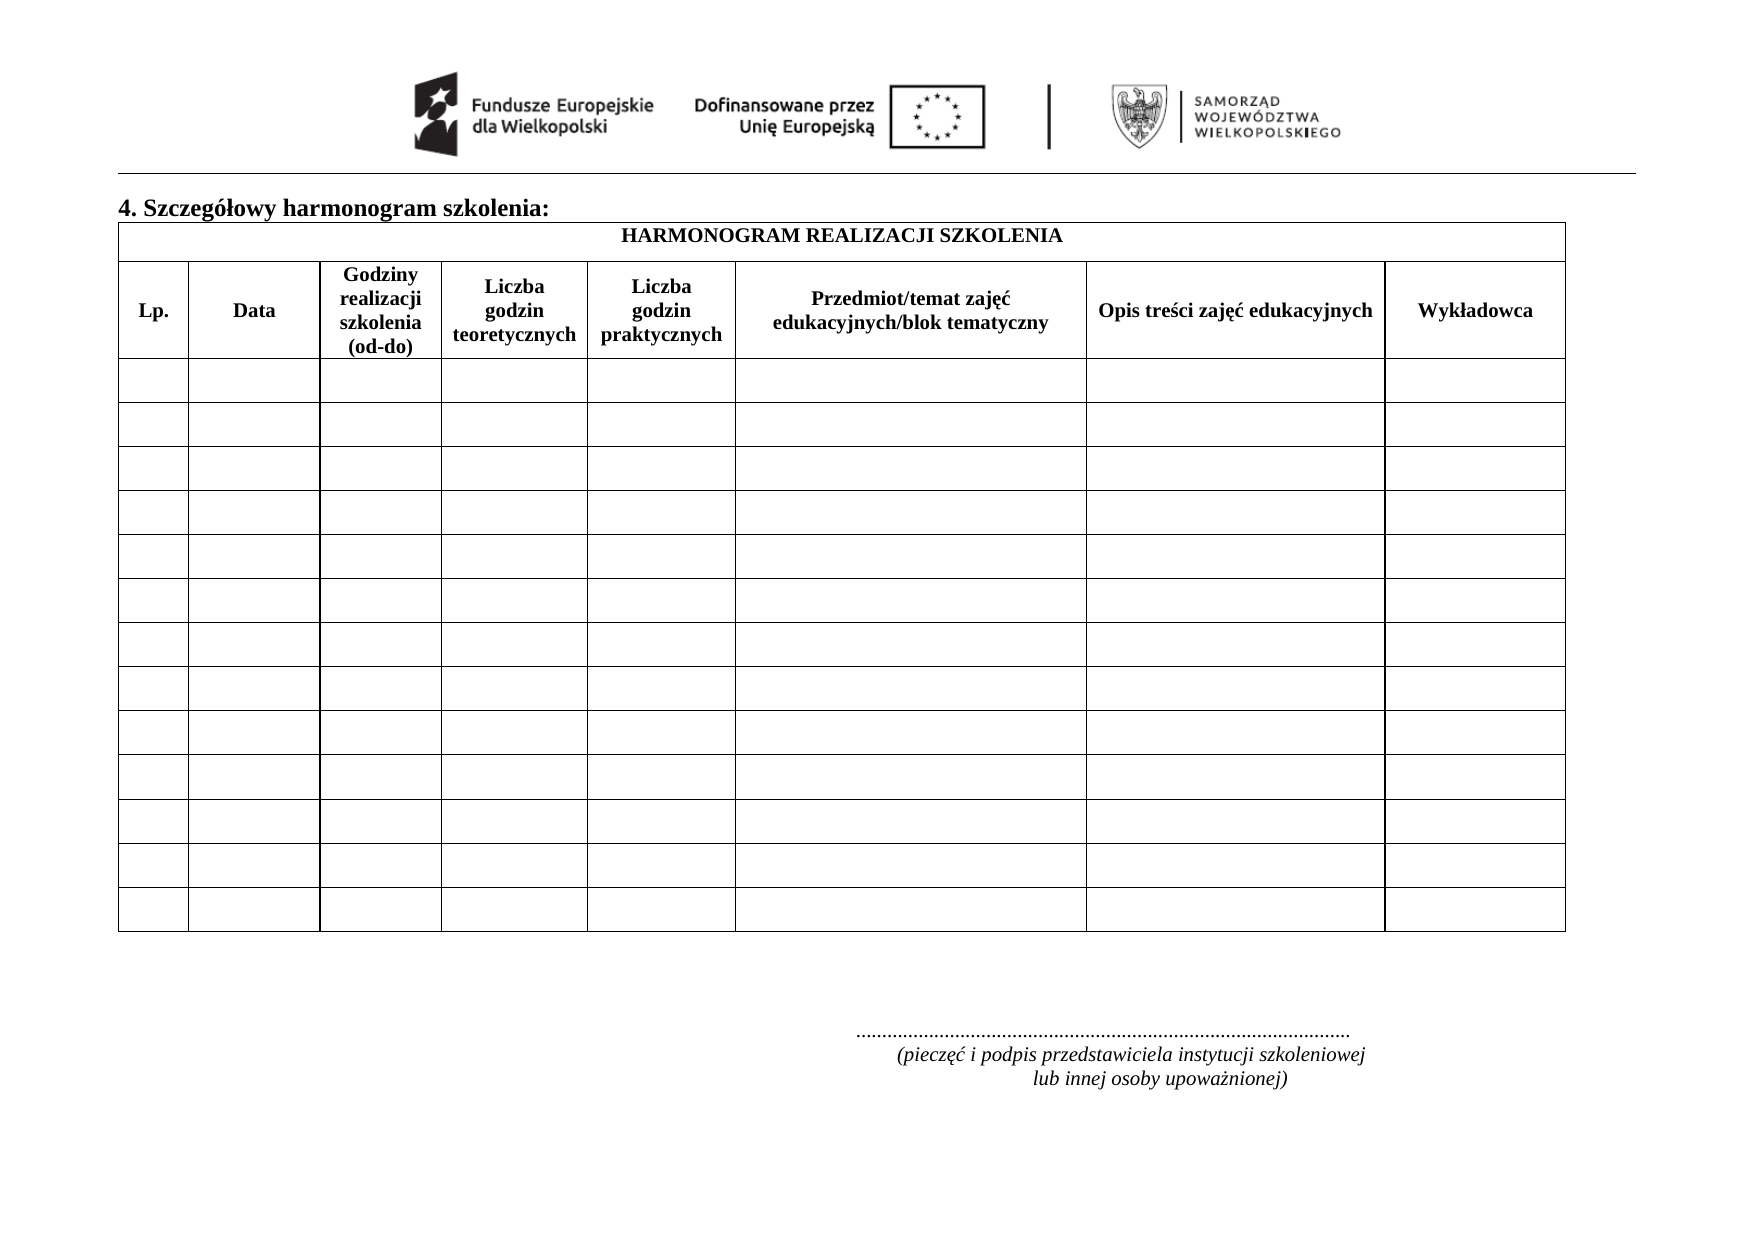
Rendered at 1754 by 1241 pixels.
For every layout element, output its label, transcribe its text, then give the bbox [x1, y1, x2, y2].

table_cell [1087, 359, 1384, 402]
text ............................................................................................... [782, 1018, 1636, 1042]
table_cell [189, 800, 319, 842]
table_cell [119, 844, 188, 887]
table_cell [321, 623, 441, 666]
table_cell [1087, 491, 1384, 534]
table_header HARMONOGRAM REALIZACJI SZKOLENIA [119, 223, 1565, 261]
table_cell [1087, 800, 1384, 842]
table_cell [189, 711, 319, 754]
table_cell [189, 623, 319, 666]
table_cell [119, 800, 188, 842]
table_cell [189, 403, 319, 446]
table_cell [321, 579, 441, 622]
table_cell [442, 711, 587, 754]
table_cell [442, 623, 587, 666]
table_cell [736, 491, 1086, 534]
table_cell [189, 359, 319, 402]
table_cell [442, 359, 587, 402]
table_cell [588, 800, 735, 842]
table_cell [119, 711, 188, 754]
table_cell [442, 491, 587, 534]
table_cell [588, 403, 735, 446]
table_cell [736, 888, 1086, 931]
table_cell [1087, 888, 1384, 931]
table_cell [321, 711, 441, 754]
table_cell [321, 755, 441, 798]
table_cell [588, 711, 735, 754]
table_cell [442, 844, 587, 887]
table_cell [442, 755, 587, 798]
table_cell [119, 535, 188, 578]
table_cell [321, 667, 441, 710]
table_cell [189, 579, 319, 622]
table_cell Przedmiot/temat zajęć edukacyjnych/blok tematyczny [736, 262, 1086, 358]
table_cell Liczba godzin teoretycznych [442, 262, 587, 358]
table_cell [189, 844, 319, 887]
table_cell [119, 755, 188, 798]
table_cell [1087, 667, 1384, 710]
text 4. Szczegółowy harmonogram szkolenia: [118, 193, 1636, 222]
table_cell [119, 403, 188, 446]
table_cell [736, 755, 1086, 798]
table_cell [588, 623, 735, 666]
table_cell [1386, 359, 1565, 402]
table_cell [321, 491, 441, 534]
table_cell [119, 579, 188, 622]
table_cell [189, 888, 319, 931]
table_cell [442, 667, 587, 710]
table_cell [189, 535, 319, 578]
table_cell [588, 888, 735, 931]
table_cell [736, 579, 1086, 622]
table_cell [119, 667, 188, 710]
table_cell Godziny realizacji szkolenia (od-do) [321, 262, 441, 358]
table_cell [1087, 535, 1384, 578]
table_cell [588, 359, 735, 402]
table_cell [588, 755, 735, 798]
table_cell [119, 491, 188, 534]
text (pieczęć i podpis przedstawiciela instytucji szkoleniowej lub innej osoby upoważnionej) [634, 1042, 1636, 1090]
table_cell [736, 359, 1086, 402]
table_cell [1087, 623, 1384, 666]
table_cell Liczba godzin praktycznych [588, 262, 735, 358]
table_cell [189, 755, 319, 798]
table_cell [119, 359, 188, 402]
table_cell [588, 535, 735, 578]
table_cell [189, 667, 319, 710]
table_cell Data [189, 262, 319, 358]
table_cell [1087, 403, 1384, 446]
table_cell [442, 403, 587, 446]
table_cell [442, 535, 587, 578]
table_cell [1386, 535, 1565, 578]
table_cell [736, 403, 1086, 446]
table_cell [442, 447, 587, 490]
table_cell Wykładowca [1386, 262, 1565, 358]
table_cell [321, 447, 441, 490]
picture [399, 53, 1355, 171]
table_cell [442, 579, 587, 622]
table_cell [1386, 844, 1565, 887]
table_cell [321, 844, 441, 887]
table_cell [588, 447, 735, 490]
table_cell [588, 491, 735, 534]
table_cell Lp. [119, 262, 188, 358]
table_cell [736, 447, 1086, 490]
table_cell [1386, 579, 1565, 622]
table_cell [321, 403, 441, 446]
table_cell [1386, 800, 1565, 842]
table_cell [321, 535, 441, 578]
table_cell [736, 535, 1086, 578]
table_cell [321, 359, 441, 402]
table_cell [1087, 447, 1384, 490]
table_cell [189, 491, 319, 534]
table_cell [588, 667, 735, 710]
table_cell [736, 711, 1086, 754]
table_cell [119, 447, 188, 490]
table_cell [1087, 579, 1384, 622]
table_cell [1386, 888, 1565, 931]
table_cell [736, 623, 1086, 666]
table_cell [442, 888, 587, 931]
table_cell [321, 888, 441, 931]
table_cell [736, 667, 1086, 710]
table_cell [119, 888, 188, 931]
table_cell [1087, 844, 1384, 887]
table_cell Opis treści zajęć edukacyjnych [1087, 262, 1384, 358]
table_cell [1087, 711, 1384, 754]
table_cell [1386, 447, 1565, 490]
table_cell [588, 579, 735, 622]
table_cell [588, 844, 735, 887]
table_cell [1386, 491, 1565, 534]
table_cell [1386, 667, 1565, 710]
table_cell [736, 844, 1086, 887]
table_cell [321, 800, 441, 842]
table_cell [1087, 755, 1384, 798]
table_cell [736, 800, 1086, 842]
table_cell [1386, 403, 1565, 446]
table_cell [1386, 711, 1565, 754]
table_cell [1386, 623, 1565, 666]
table_cell [442, 800, 587, 842]
table_cell [119, 623, 188, 666]
table_cell [1386, 755, 1565, 798]
table_cell [189, 447, 319, 490]
